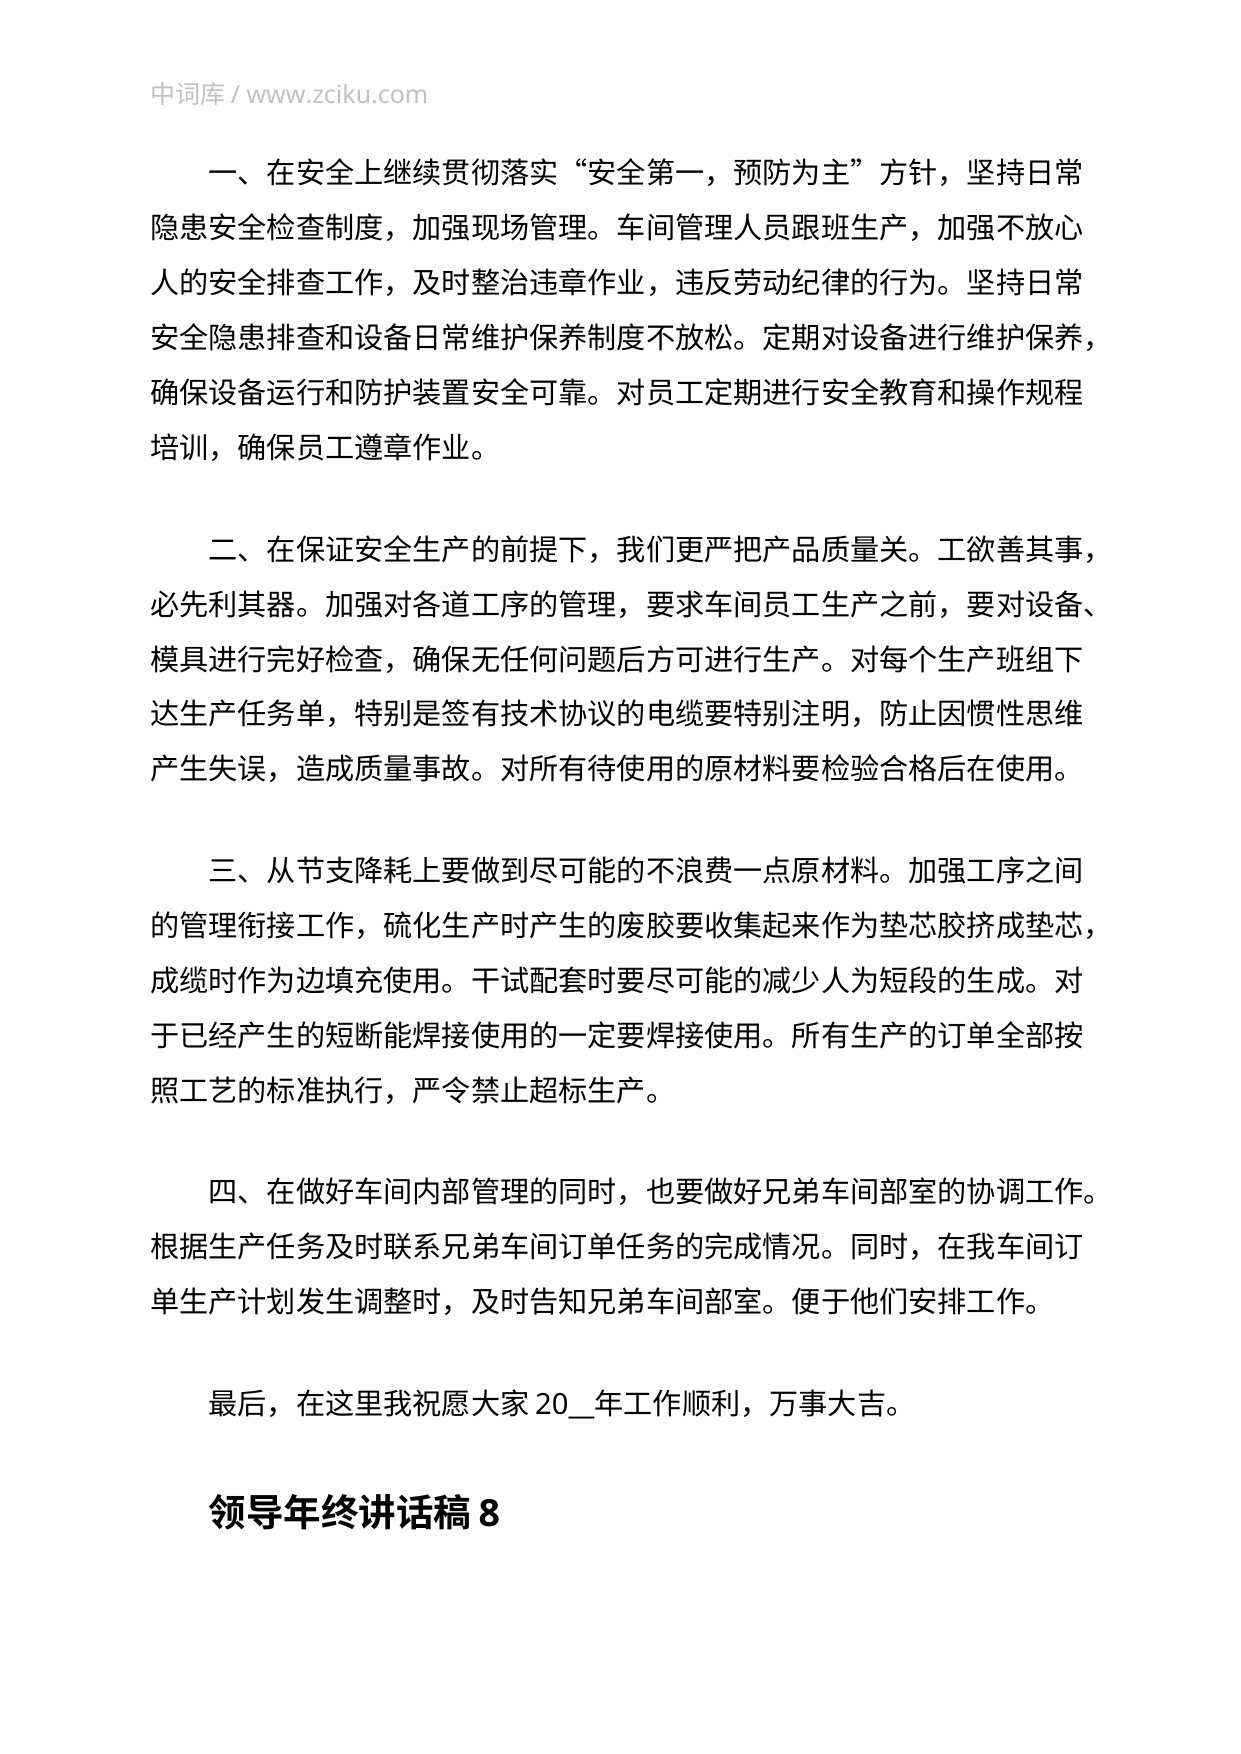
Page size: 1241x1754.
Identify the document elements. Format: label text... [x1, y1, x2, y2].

text 最后，在这里我祝愿大家20__年工作顺利，万事大吉。 [150, 1381, 1090, 1423]
text 四、在做好车间内部管理的同时，也要做好兄弟车间部室的协调工作。根据生产任务及时联系兄弟车间订单任务的完成情况。同时，在我车间订单生产计划发生调整时，及时告知兄弟车间部室。便于他们安排工作。 [150, 1169, 1090, 1321]
text 一、在安全上继续贯彻落实“安全第一，预防为主”方针，坚持日常隐患安全检查制度，加强现场管理。车间管理人员跟班生产，加强不放心人的安全排查工作，及时整治违章作业，违反劳动纪律的行为。坚持日常安全隐患排查和设备日常维护保养制度不放松。定期对设备进行维护保养，确保设备运行和防护装置安全可靠。对员工定期进行安全教育和操作规程培训，确保员工遵章作业。 [150, 150, 1090, 467]
text 领导年终讲话稿8 [150, 1482, 1090, 1537]
text 二、在保证安全生产的前提下，我们更严把产品质量关。工欲善其事，必先利其器。加强对各道工序的管理，要求车间员工生产之前，要对设备、模具进行完好检查，确保无任何问题后方可进行生产。对每个生产班组下达生产任务单，特别是签有技术协议的电缆要特别注明，防止因惯性思维产生失误，造成质量事故。对所有待使用的原材料要检验合格后在使用。 [150, 526, 1090, 788]
text 三、从节支降耗上要做到尽可能的不浪费一点原材料。加强工序之间的管理衔接工作，硫化生产时产生的废胶要收集起来作为垫芯胶挤成垫芯，成缆时作为边填充使用。干试配套时要尽可能的减少人为短段的生成。对于已经产生的短断能焊接使用的一定要焊接使用。所有生产的订单全部按照工艺的标准执行，严令禁止超标生产。 [150, 848, 1090, 1109]
